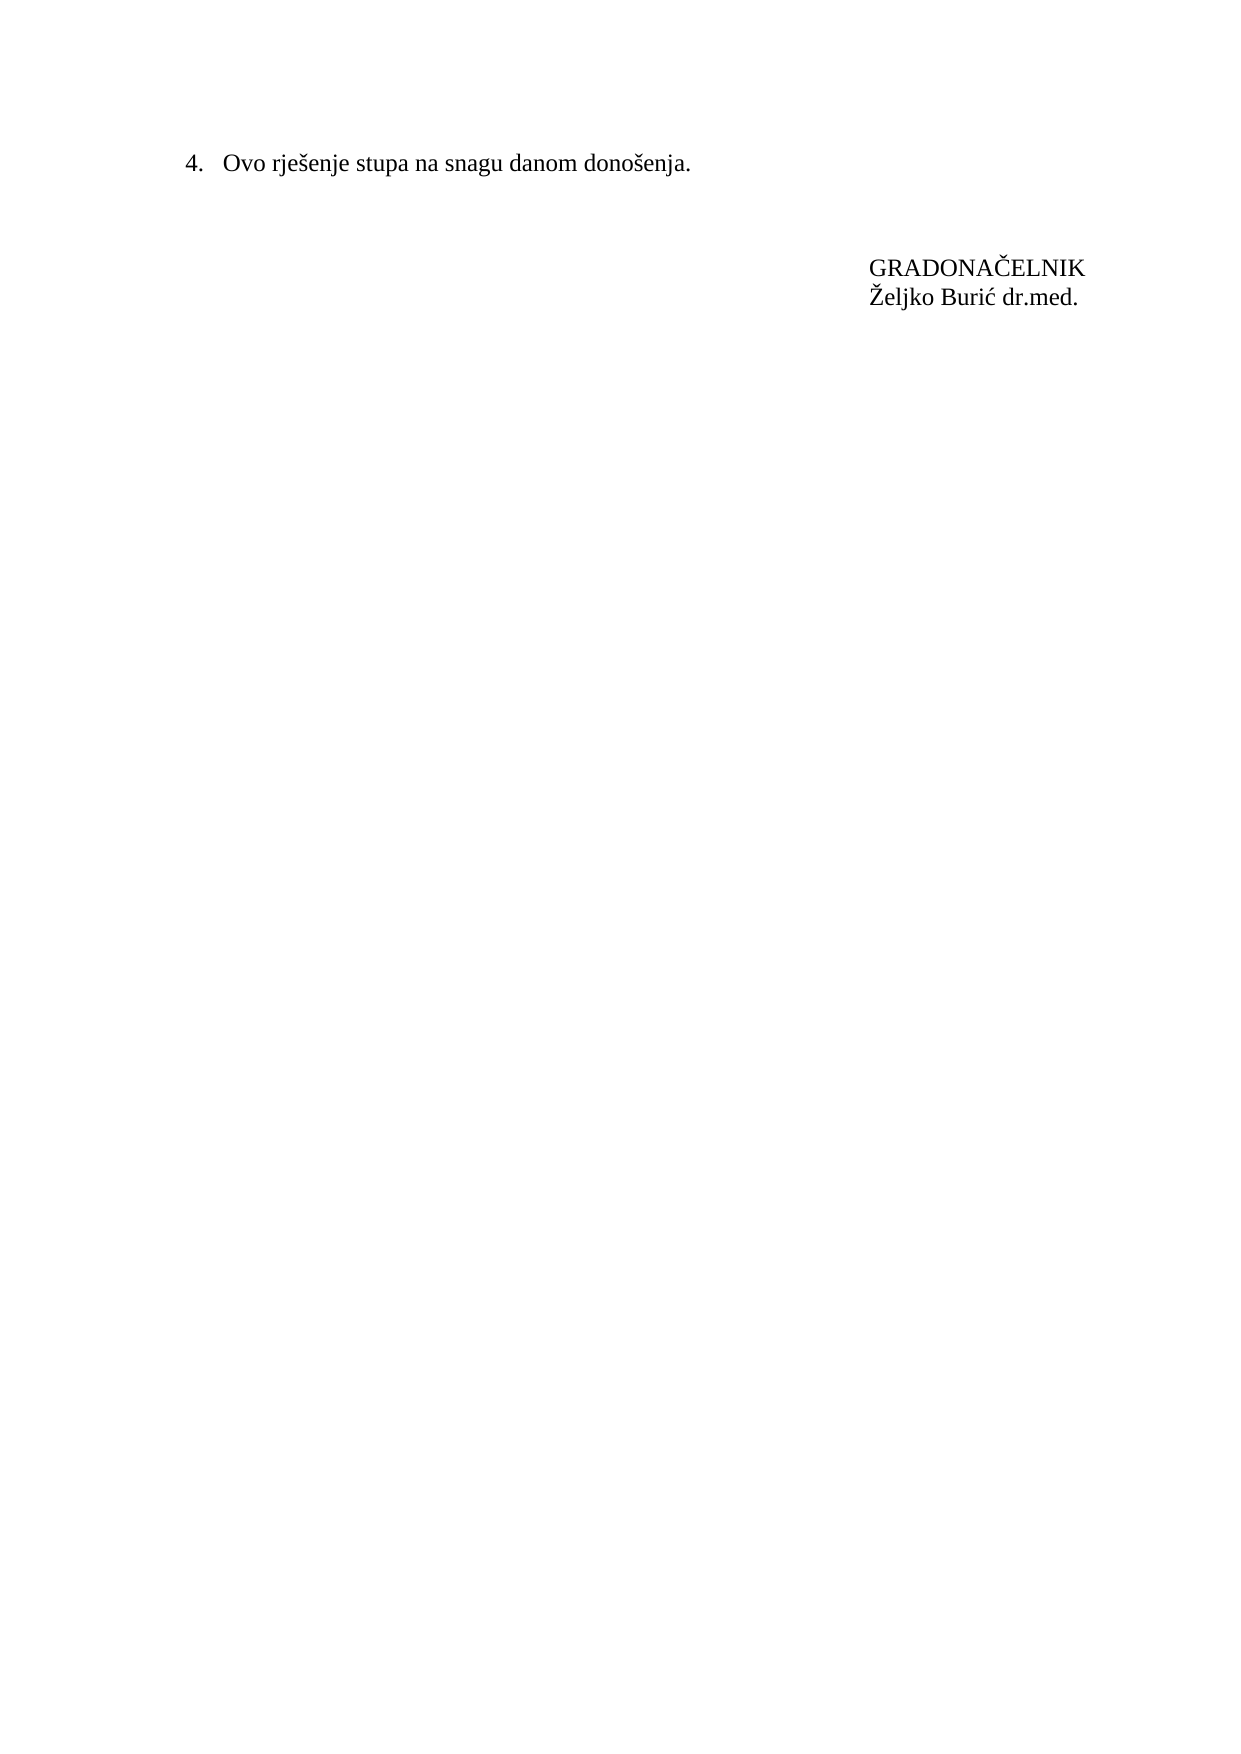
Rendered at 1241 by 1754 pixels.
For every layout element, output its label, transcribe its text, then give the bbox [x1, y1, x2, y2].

text GRADONAČELNIK [664, 253, 1093, 282]
list Ovo rješenje stupa na snagu danom donošenja. [185, 148, 1093, 176]
text Željko Burić dr.med. [664, 282, 1093, 310]
